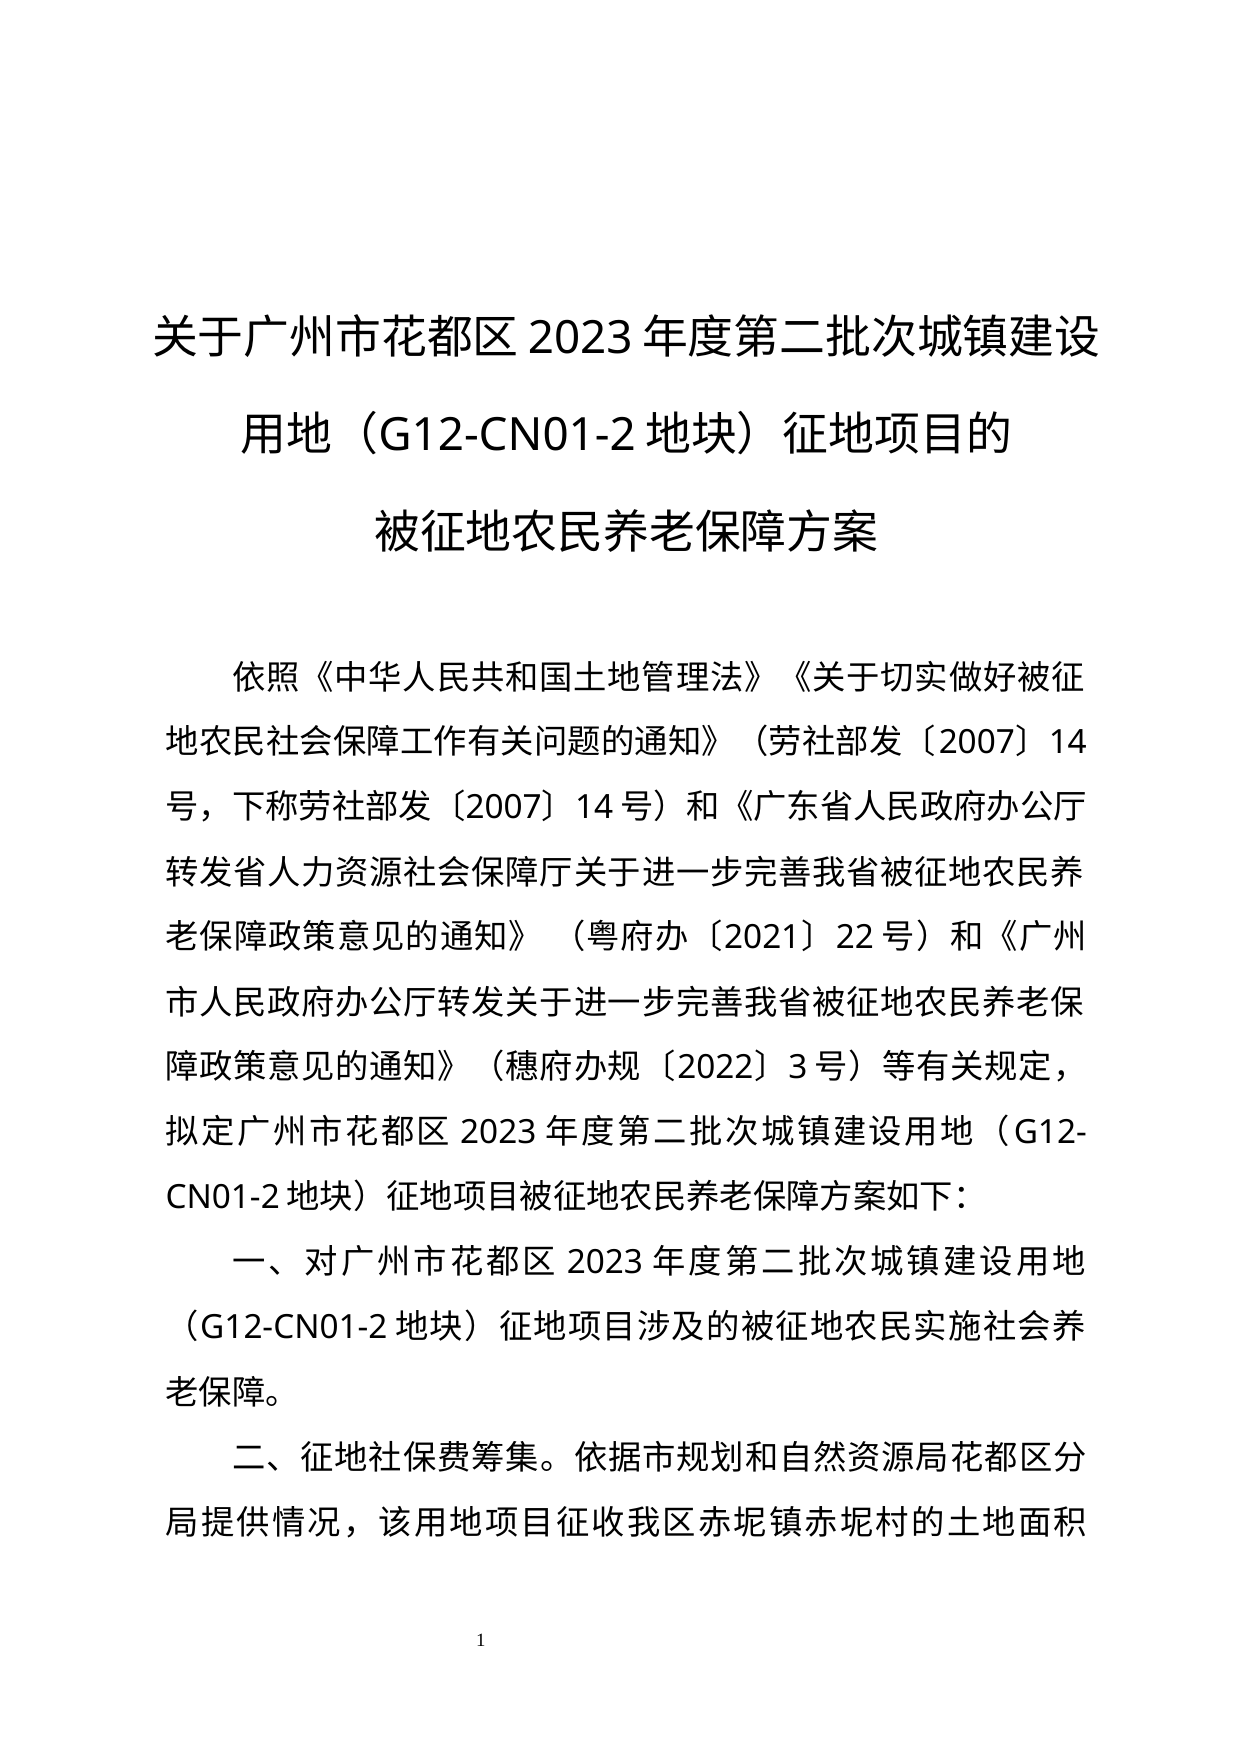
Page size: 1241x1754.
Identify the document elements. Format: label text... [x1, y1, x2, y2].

text 一、对广州市花都区2023年度第二批次城镇建设用地（G12-CN01-2地块）征地项目涉及的被征地农民实施社会养老保障。 [165, 1227, 1087, 1422]
text 依照《中华人民共和国土地管理法》《关于切实做好被征地农民社会保障工作有关问题的通知》（劳社部发〔2007〕14号，下称劳社部发〔2007〕14号）和《广东省人民政府办公厅转发省人力资源社会保障厅关于进一步完善我省被征地农民养老保障政策意见的通知》 （粤府办〔2021〕22号）和《广州市人民政府办公厅转发关于进一步完善我省被征地农民养老保障政策意见的通知》（穗府办规〔2022〕3号）等有关规定，拟定广州市花都区2023年度第二批次城镇建设用地（G12-CN01-2地块）征地项目被征地农民养老保障方案如下： [165, 642, 1087, 975]
text 关于广州市花都区2023年度第二批次城镇建设用地（G12-CN01-2地块）征地项目的 [149, 284, 1103, 479]
text 被征地农民养老保障方案 [149, 479, 1103, 577]
text 依照《中华人民共和国土地管理法》《关于切实做好被征地农民社会保障工作有关问题的通知》（劳社部发〔2007〕14号，下称劳社部发〔2007〕14号）和《广东省人民政府办公厅转发省人力资源社会保障厅关于进一步完善我省被征地农民养老保障政策意见的通知》 （粤府办〔2021〕22号）和《广州市人民政府办公厅转发关于进一步完善我省被征地农民养老保障政策意见的通知》（穗府办规〔2022〕3号）等有关规定，拟定广州市花都区2023年度第二批次城镇建设用地（G12-CN01-2地块）征地项目被征地农民养老保障方案如下： [165, 1024, 1087, 1227]
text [165, 1422, 1087, 1552]
